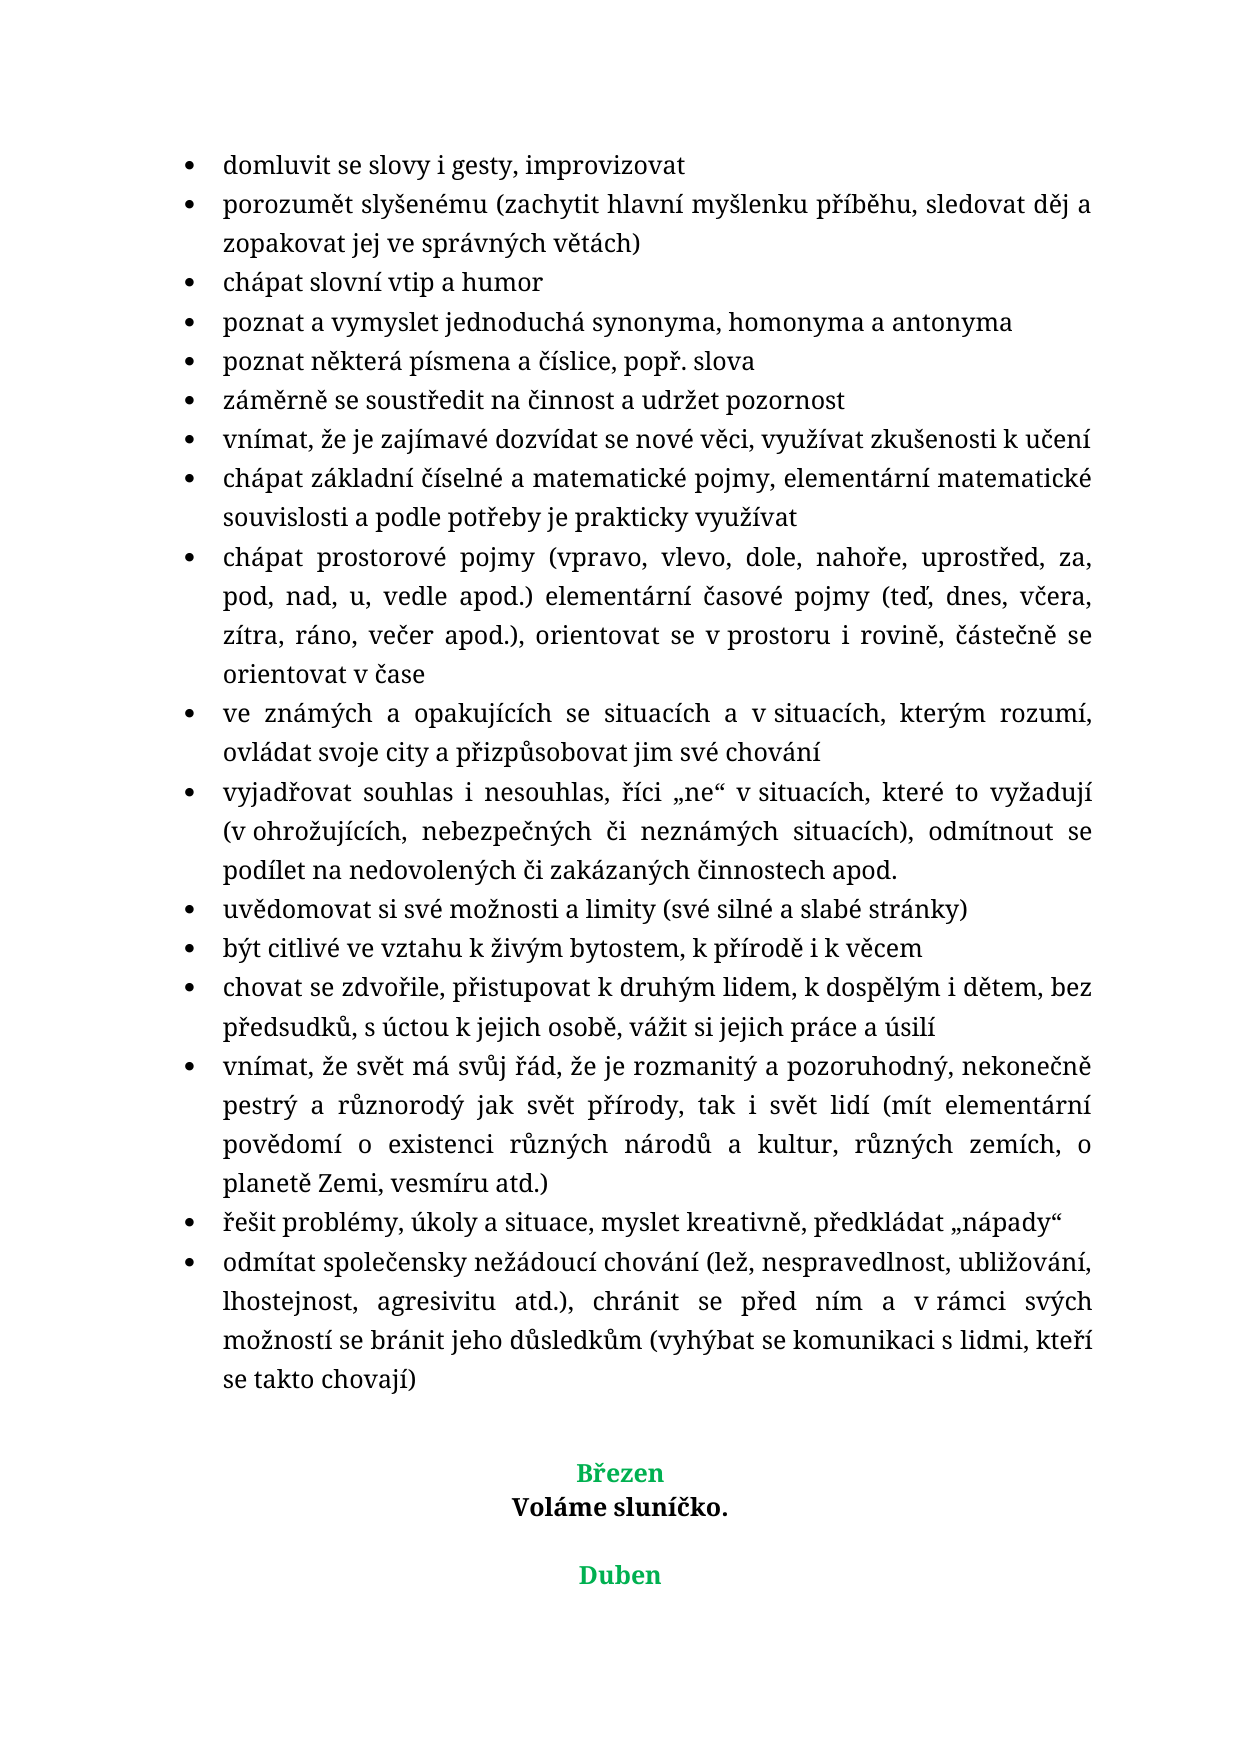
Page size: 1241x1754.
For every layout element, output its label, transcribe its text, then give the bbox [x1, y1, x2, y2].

list chápat slovní vtip a humor [185, 265, 1093, 299]
list řešit problémy, úkoly a situace, myslet kreativně, předkládat „nápady“ [185, 1205, 1093, 1239]
text Duben [148, 1558, 1093, 1592]
list uvědomovat si své možnosti a limity (své silné a slabé stránky) [185, 892, 1093, 926]
text Voláme sluníčko. [148, 1490, 1093, 1524]
list chápat prostorové pojmy (vpravo, vlevo, dole, nahoře, uprostřed, za, pod, nad, u, vedle apod.) elementární časové pojmy (teď, dnes, včera, zítra, ráno, večer apod.), orientovat se v prostoru i rovině, částečně se orientovat v čase [185, 539, 1093, 691]
list chápat základní číselné a matematické pojmy, elementární matematické souvislosti a podle potřeby je prakticky využívat [185, 461, 1093, 534]
list chovat se zdvořile, přistupovat k druhým lidem, k dospělým i dětem, bez předsudků, s úctou k jejich osobě, vážit si jejich práce a úsilí [185, 970, 1093, 1043]
list vnímat, že svět má svůj řád, že je rozmanitý a pozoruhodný, nekonečně pestrý a různorodý jak svět přírody, tak i svět lidí (mít elementární povědomí o existenci různých národů a kultur, různých zemích, o planetě Zemi, vesmíru atd.) [185, 1048, 1093, 1200]
list vnímat, že je zajímavé dozvídat se nové věci, využívat zkušenosti k učení [185, 422, 1093, 456]
list poznat některá písmena a číslice, popř. slova [185, 343, 1093, 377]
list poznat a vymyslet jednoduchá synonyma, homonyma a antonyma [185, 304, 1093, 338]
list domluvit se slovy i gesty, improvizovat [185, 148, 1093, 182]
list odmítat společensky nežádoucí chování (lež, nespravedlnost, ubližování, lhostejnost, agresivitu atd.), chránit se před ním a v rámci svých možností se bránit jeho důsledkům (vyhýbat se komunikaci s lidmi, kteří se takto chovají) [185, 1244, 1093, 1396]
text Březen [148, 1456, 1093, 1490]
list ve známých a opakujících se situacích a v situacích, kterým rozumí, ovládat svoje city a přizpůsobovat jim své chování [185, 696, 1093, 769]
list vyjadřovat souhlas i nesouhlas, říci „ne“ v situacích, které to vyžadují (v ohrožujících, nebezpečných či neznámých situacích), odmítnout se podílet na nedovolených či zakázaných činnostech apod. [185, 774, 1093, 887]
list záměrně se soustředit na činnost a udržet pozornost [185, 383, 1093, 417]
list porozumět slyšenému (zachytit hlavní myšlenku příběhu, sledovat děj a zopakovat jej ve správných větách) [185, 187, 1093, 260]
list být citlivé ve vztahu k živým bytostem, k přírodě i k věcem [185, 931, 1093, 965]
